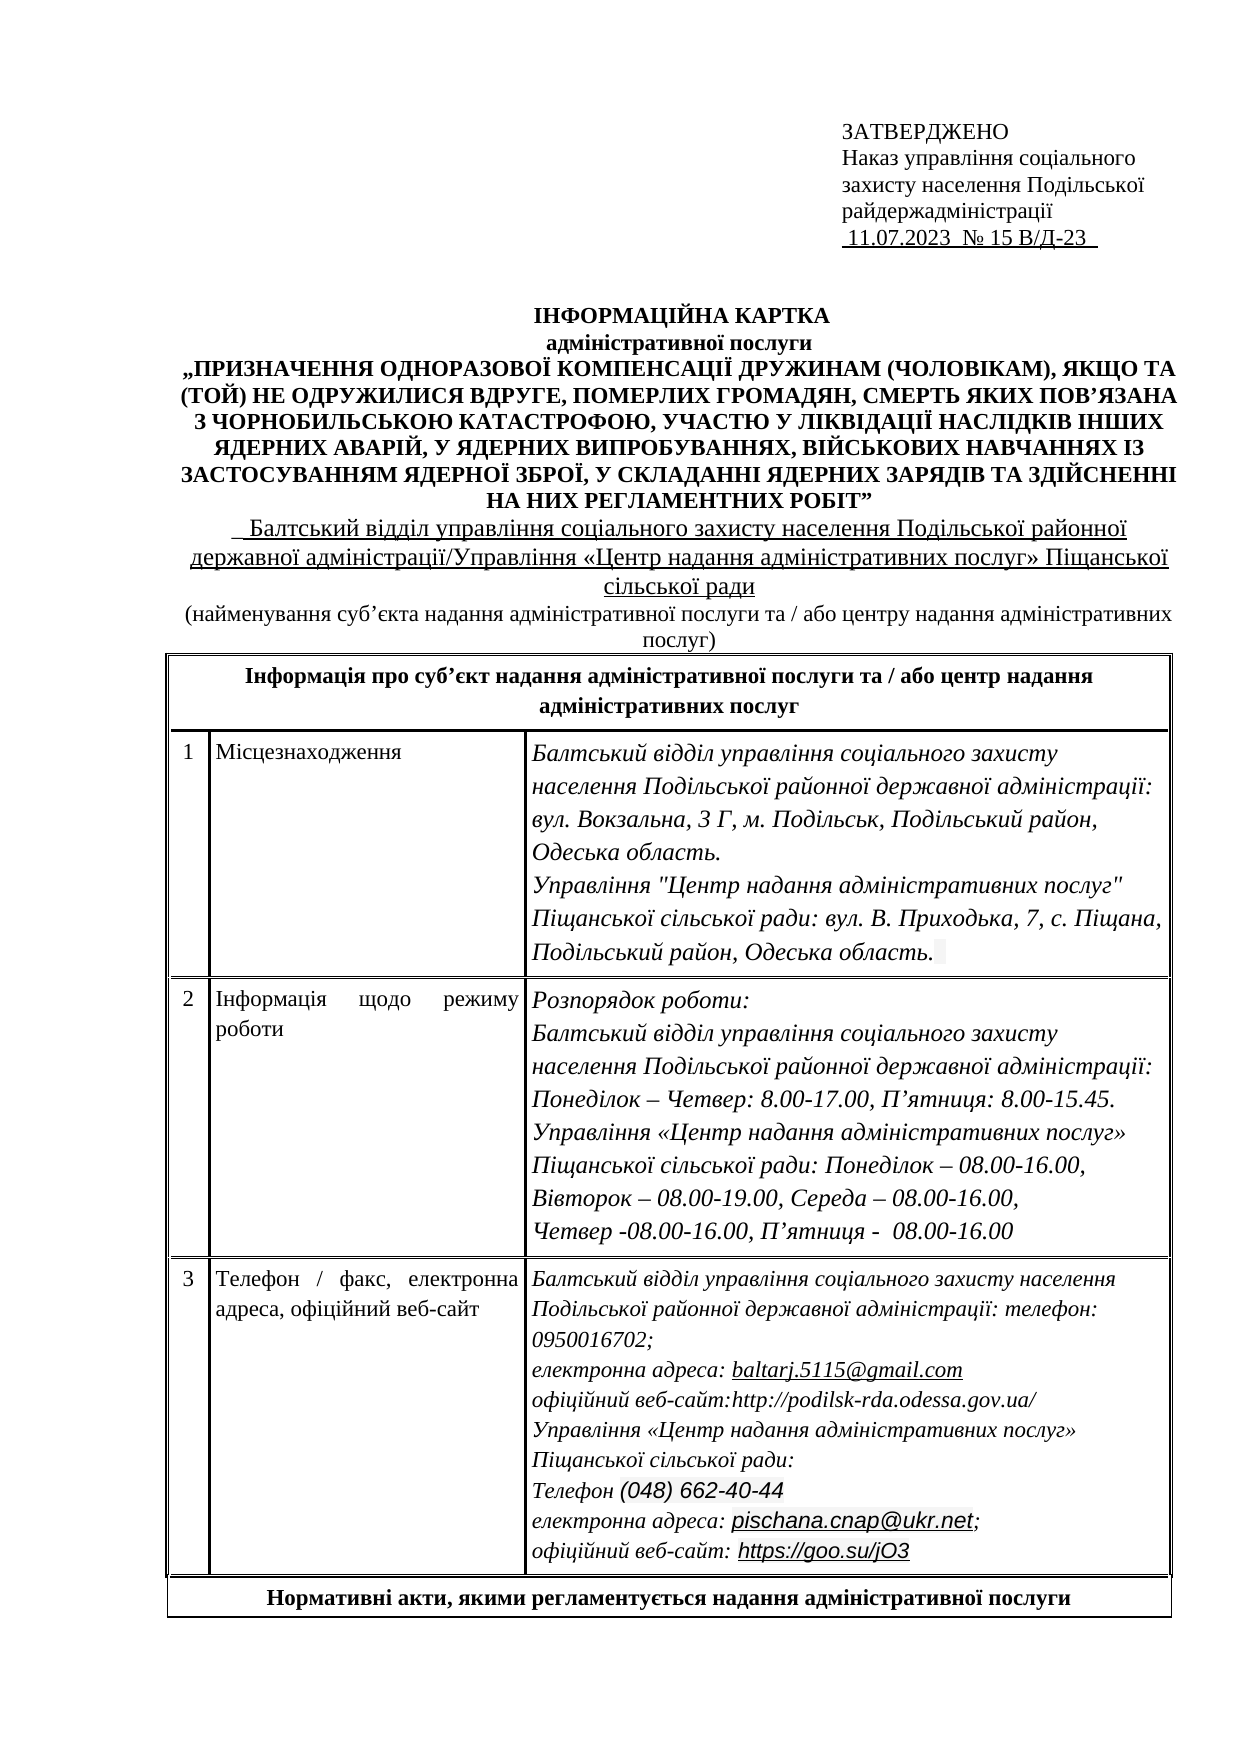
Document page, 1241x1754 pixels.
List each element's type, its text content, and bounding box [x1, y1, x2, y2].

text _ Балтський відділ управління соціального захисту населення Подільської районної державної адміністрації/Управління «Центр надання адміністративних послуг» Піщанської сільської ради [177, 513, 1181, 600]
table_cell Нормативні акти, якими регламентується надання адміністративної послуги [168, 1574, 1171, 1616]
text 11.07.2023 № 15 В/Д-23_ [842, 223, 1181, 250]
text ІНФОРМАЦІЙНА КАРТКА [177, 303, 1181, 329]
table_cell 2 [167, 976, 209, 1256]
table_header Інформація про суб’єкт надання адміністративної послуги та / або центр надання адміністративних послуг [169, 656, 1169, 729]
text (найменування суб’єкта надання адміністративної послуги та / або центру надання адміністративних послуг) [177, 600, 1181, 652]
text „ПРИЗНАЧЕННЯ ОДНОРАЗОВОЇ КОМПЕНСАЦІЇ ДРУЖИНАМ (ЧОЛОВІКАМ), ЯКЩО ТА (ТОЙ) НЕ ОДРУЖИЛИСЯ ВДРУГЕ, ПОМЕРЛИХ ГРОМАДЯН, СМЕРТЬ ЯКИХ ПОВ’ЯЗАНА З ЧОРНОБИЛЬСЬКОЮ КАТАСТРОФОЮ, УЧАСТЮ У ЛІКВІДАЦІЇ НАСЛІДКІВ ІНШИХ ЯДЕРНИХ АВАРІЙ, У ЯДЕРНИХ ВИПРОБУВАННЯХ, ВІЙСЬКОВИХ НАВЧАННЯХ ІЗ ЗАСТОСУВАННЯМ ЯДЕРНОЇ ЗБРОЇ, У СКЛАДАННІ ЯДЕРНИХ ЗАРЯДІВ ТА ЗДІЙСНЕННІ НА НИХ РЕГЛАМЕНТНИХ РОБІТ” [177, 355, 1181, 513]
table_cell Розпорядок роботи: Балтський відділ управління соціального захисту населення Подільської районної державної адміністрації: Понеділок – Четвер: 8.00-17.00, П’ятниця: 8.00-15.45. Управління «Центр надання адміністративних послуг» Піщанської сільської ради: Понеділок – 08.00-16.00, Вівторок – 08.00-19.00, Середа – 08.00-16.00, Четвер -08.00-16.00, П’ятниця - 08.00-16.00 [525, 976, 1171, 1256]
table_cell Місцезнаходження [211, 732, 524, 976]
text Наказ управління соціального захисту населення Подільської райдержадміністрації [842, 144, 1181, 223]
table_cell 1 [169, 729, 208, 976]
table_cell 3 [167, 1256, 209, 1574]
text ЗАТВЕРДЖЕНО [842, 118, 1181, 144]
table_cell Балтський відділ управління соціального захисту населення Подільської районної державної адміністрації: телефон: 0950016702; електронна адреса: baltarj.5115@gmail.com офіційний веб-сайт:http://podilsk-rda.odessa.gov.ua/ Управління «Центр надання адміністративних послуг» Піщанської сільської ради: Телефон (048) 662-40-44 електронна адреса: pischana.cnap@ukr.net; офіційний веб-сайт: https://goo.su/jO3 [525, 1256, 1171, 1574]
text адміністративної послуги [177, 329, 1181, 355]
table_cell Телефон / факс, електронна адреса, офіційний веб-сайт [211, 1259, 524, 1574]
table_cell Інформація щодо режиму роботи [211, 979, 524, 1256]
table_cell Балтський відділ управління соціального захисту населення Подільської районної державної адміністрації: вул. Вокзальна, 3 Г, м. Подільськ, Подільський район, Одеська область. Управління "Центр надання адміністративних послуг" Піщанської сільської ради: вул. В. Приходька, 7, с. Піщана, Подільський район, Одеська область. [527, 729, 1169, 976]
